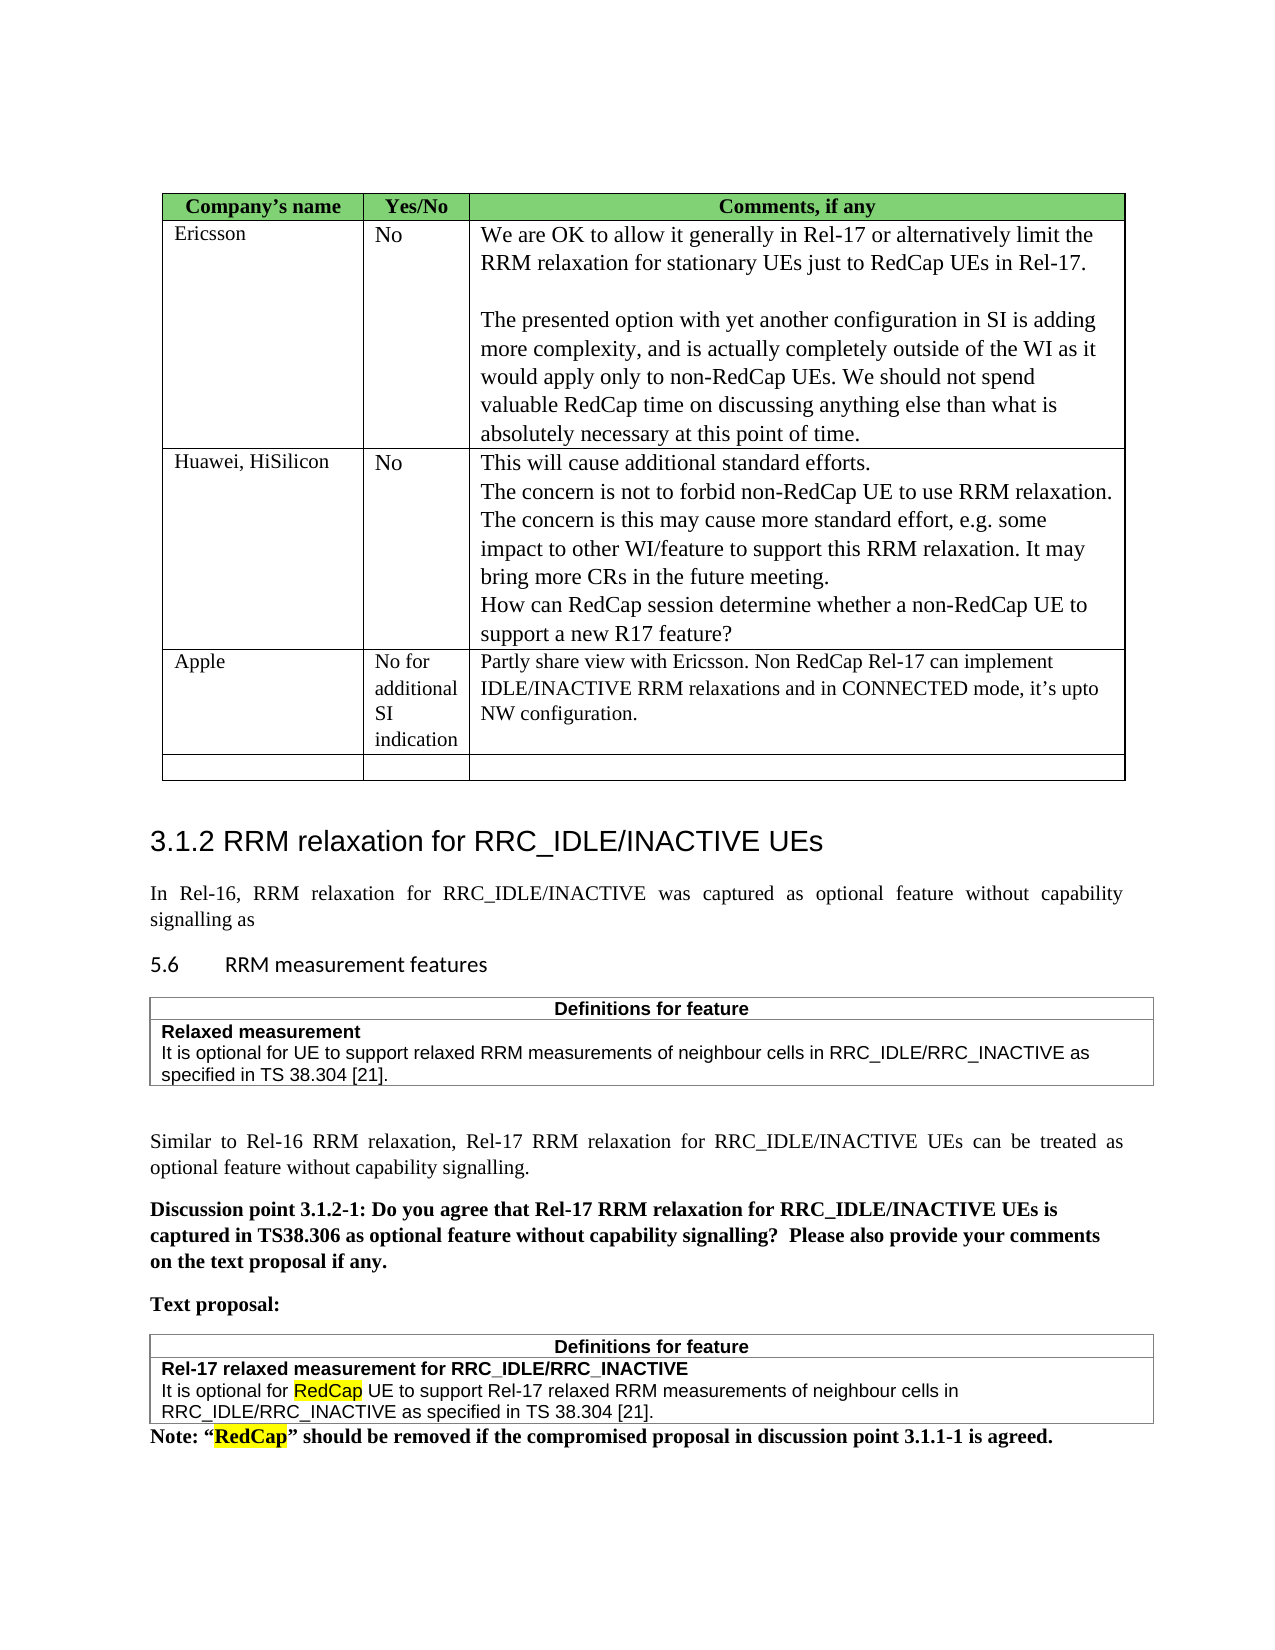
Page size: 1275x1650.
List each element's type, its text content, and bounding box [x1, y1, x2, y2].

text Note: “RedCap” should be removed if the compromised proposal in discussion point 3.1.1-1 is agreed. [287, 1424, 1125, 1448]
table_cell Huawei, HiSilicon [163, 449, 363, 648]
table_cell Apple [163, 650, 363, 753]
table_cell [364, 755, 469, 780]
text Similar to Rel-16 RRM relaxation, Rel-17 RRM relaxation for RRC_IDLE/INACTIVE UEs can be treated as optional feature without capability signalling. [150, 1129, 1125, 1179]
table_cell Ericsson [163, 221, 363, 448]
text 5.6 RRM measurement features [150, 950, 1125, 978]
table_header Company’s name [163, 194, 363, 220]
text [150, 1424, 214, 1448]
table_cell [163, 755, 363, 780]
table_cell Partly share view with Ericsson. Non RedCap Rel-17 can implement IDLE/INACTIVE RRM relaxations and in CONNECTED mode, it’s upto NW configuration. [470, 650, 1124, 753]
table_header Yes/No [364, 194, 469, 220]
table_cell [470, 755, 1124, 780]
table_header Comments, if any [470, 194, 1124, 220]
table_header Definitions for feature [151, 998, 1153, 1019]
table_cell Rel-17 relaxed measurement for RRC_IDLE/RRC_INACTIVE It is optional for RedCap UE to support Rel-17 relaxed RRM measurements of neighbour cells in RRC_IDLE/RRC_INACTIVE as specified in TS 38.304 [21]. [151, 1358, 1153, 1423]
table_header Definitions for feature [151, 1335, 1153, 1357]
table_cell No [364, 449, 469, 648]
text In Rel-16, RRM relaxation for RRC_IDLE/INACTIVE was captured as optional feature without capability signalling as [150, 881, 1125, 931]
subtitle 3.1.2 RRM relaxation for RRC_IDLE/INACTIVE UEs [150, 824, 1125, 858]
text Text proposal: [150, 1292, 1125, 1316]
text Discussion point 3.1.2-1: Do you agree that Rel-17 RRM relaxation for RRC_IDLE/INACTIVE UEs is captured in TS38.306 as optional feature without capability signalling? Please also provide your comments on the text proposal if any. [150, 1197, 1125, 1273]
table_cell Relaxed measurement It is optional for UE to support relaxed RRM measurements of neighbour cells in RRC_IDLE/RRC_INACTIVE as specified in TS 38.304 [21]. [151, 1020, 1153, 1085]
table_cell This will cause additional standard efforts. The concern is not to forbid non-RedCap UE to use RRM relaxation. The concern is this may cause more standard effort, e.g. some impact to other WI/feature to support this RRM relaxation. It may bring more CRs in the future meeting. How can RedCap session determine whether a non-RedCap UE to support a new R17 feature? [470, 449, 1124, 648]
table_cell We are OK to allow it generally in Rel-17 or alternatively limit the RRM relaxation for stationary UEs just to RedCap UEs in Rel-17. The presented option with yet another configuration in SI is adding more complexity, and is actually completely outside of the WI as it would apply only to non-RedCap UEs. We should not spend valuable RedCap time on discussing anything else than what is absolutely necessary at this point of time. [470, 221, 1124, 448]
table_cell No for additional SI indication [364, 650, 469, 753]
table_cell No [364, 221, 469, 448]
